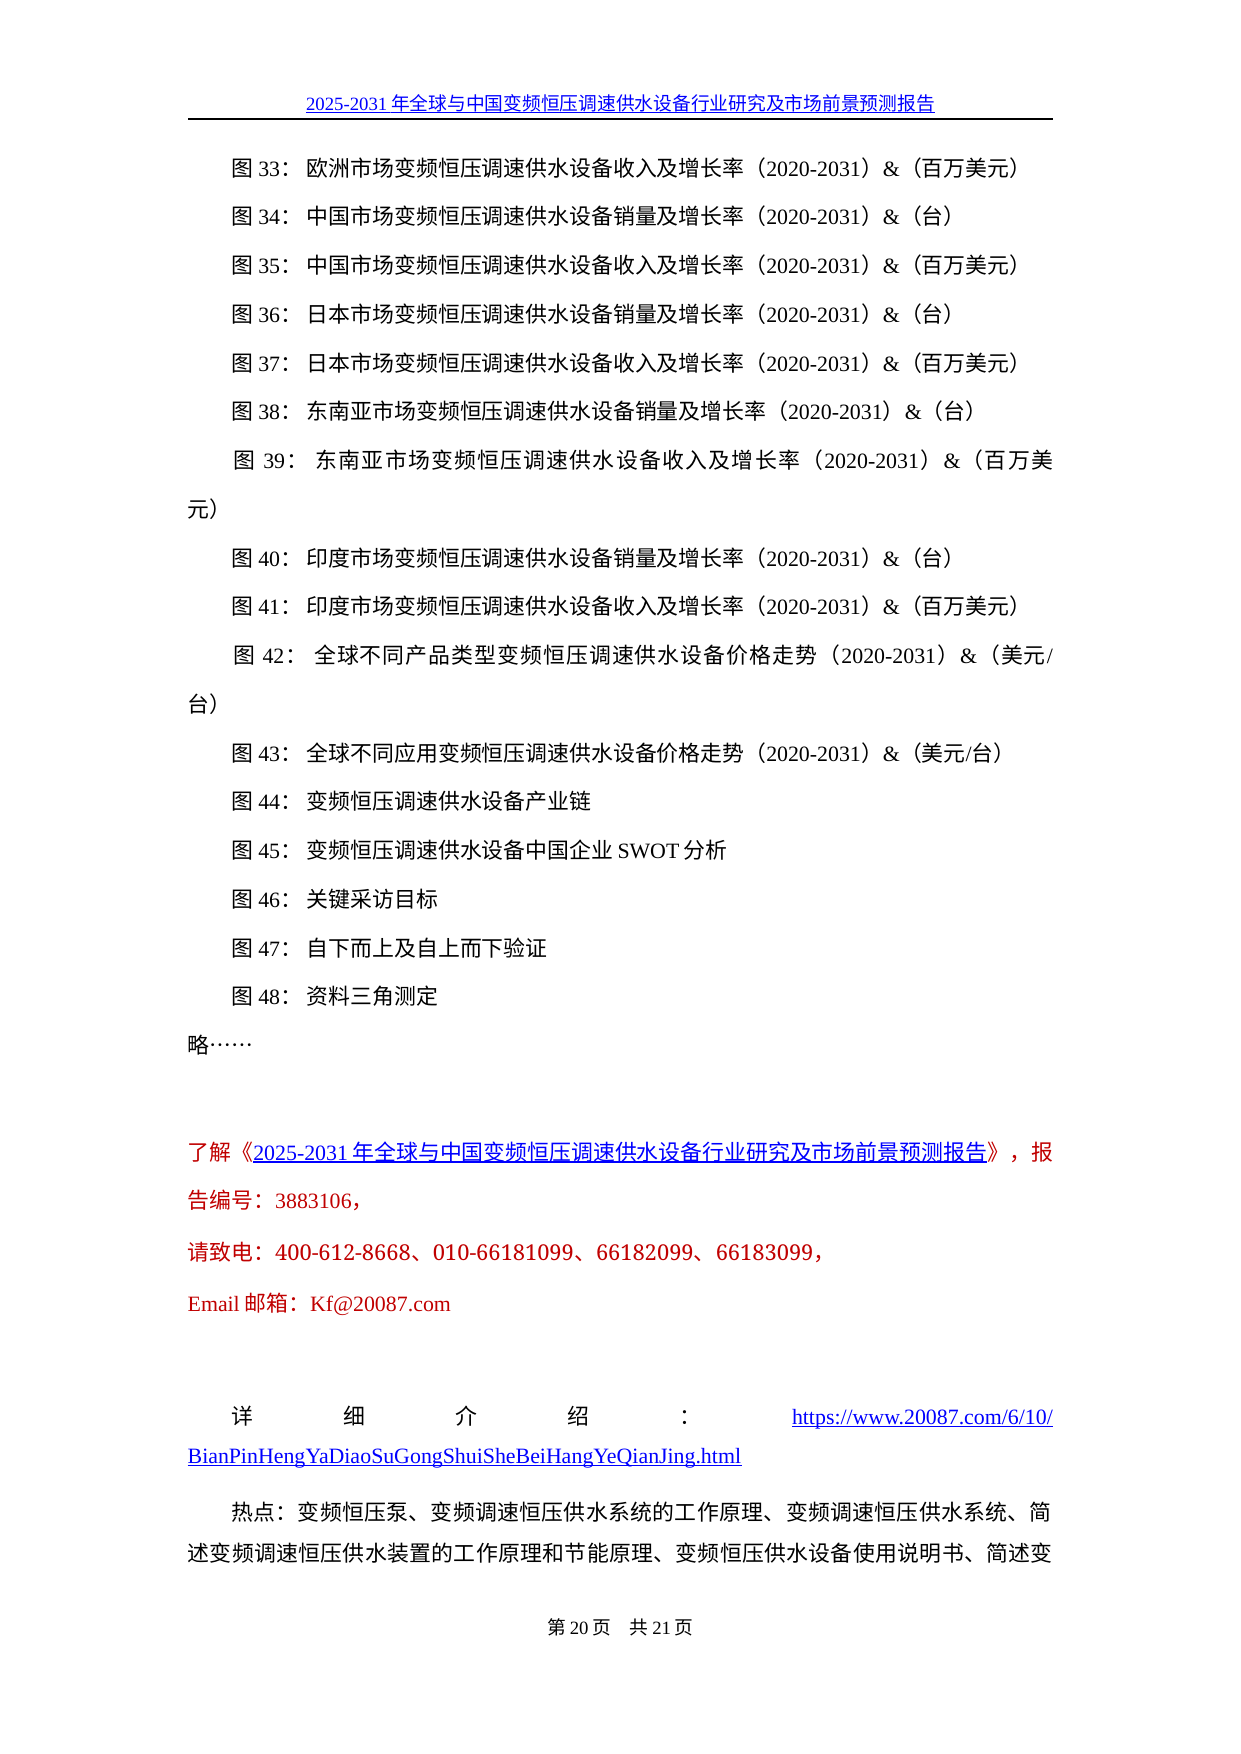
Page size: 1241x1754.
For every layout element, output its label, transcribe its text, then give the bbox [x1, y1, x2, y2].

text Email邮箱：Kf@20087.com [187, 1286, 1053, 1318]
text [187, 150, 1053, 1060]
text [187, 1494, 1053, 1568]
text 了解《2025-2031年全球与中国变频恒压调速供水设备行业研究及市场前景预测报告》，报告编号：3883106， [187, 1134, 1053, 1215]
text 详细介绍：https://www.20087.com/6/10/BianPinHengYaDiaoSuGongShuiSheBeiHangYeQianJing.html [187, 1399, 1053, 1472]
text 请致电：400-612-8668、010-66181099、66182099、66183099， [187, 1234, 1053, 1267]
